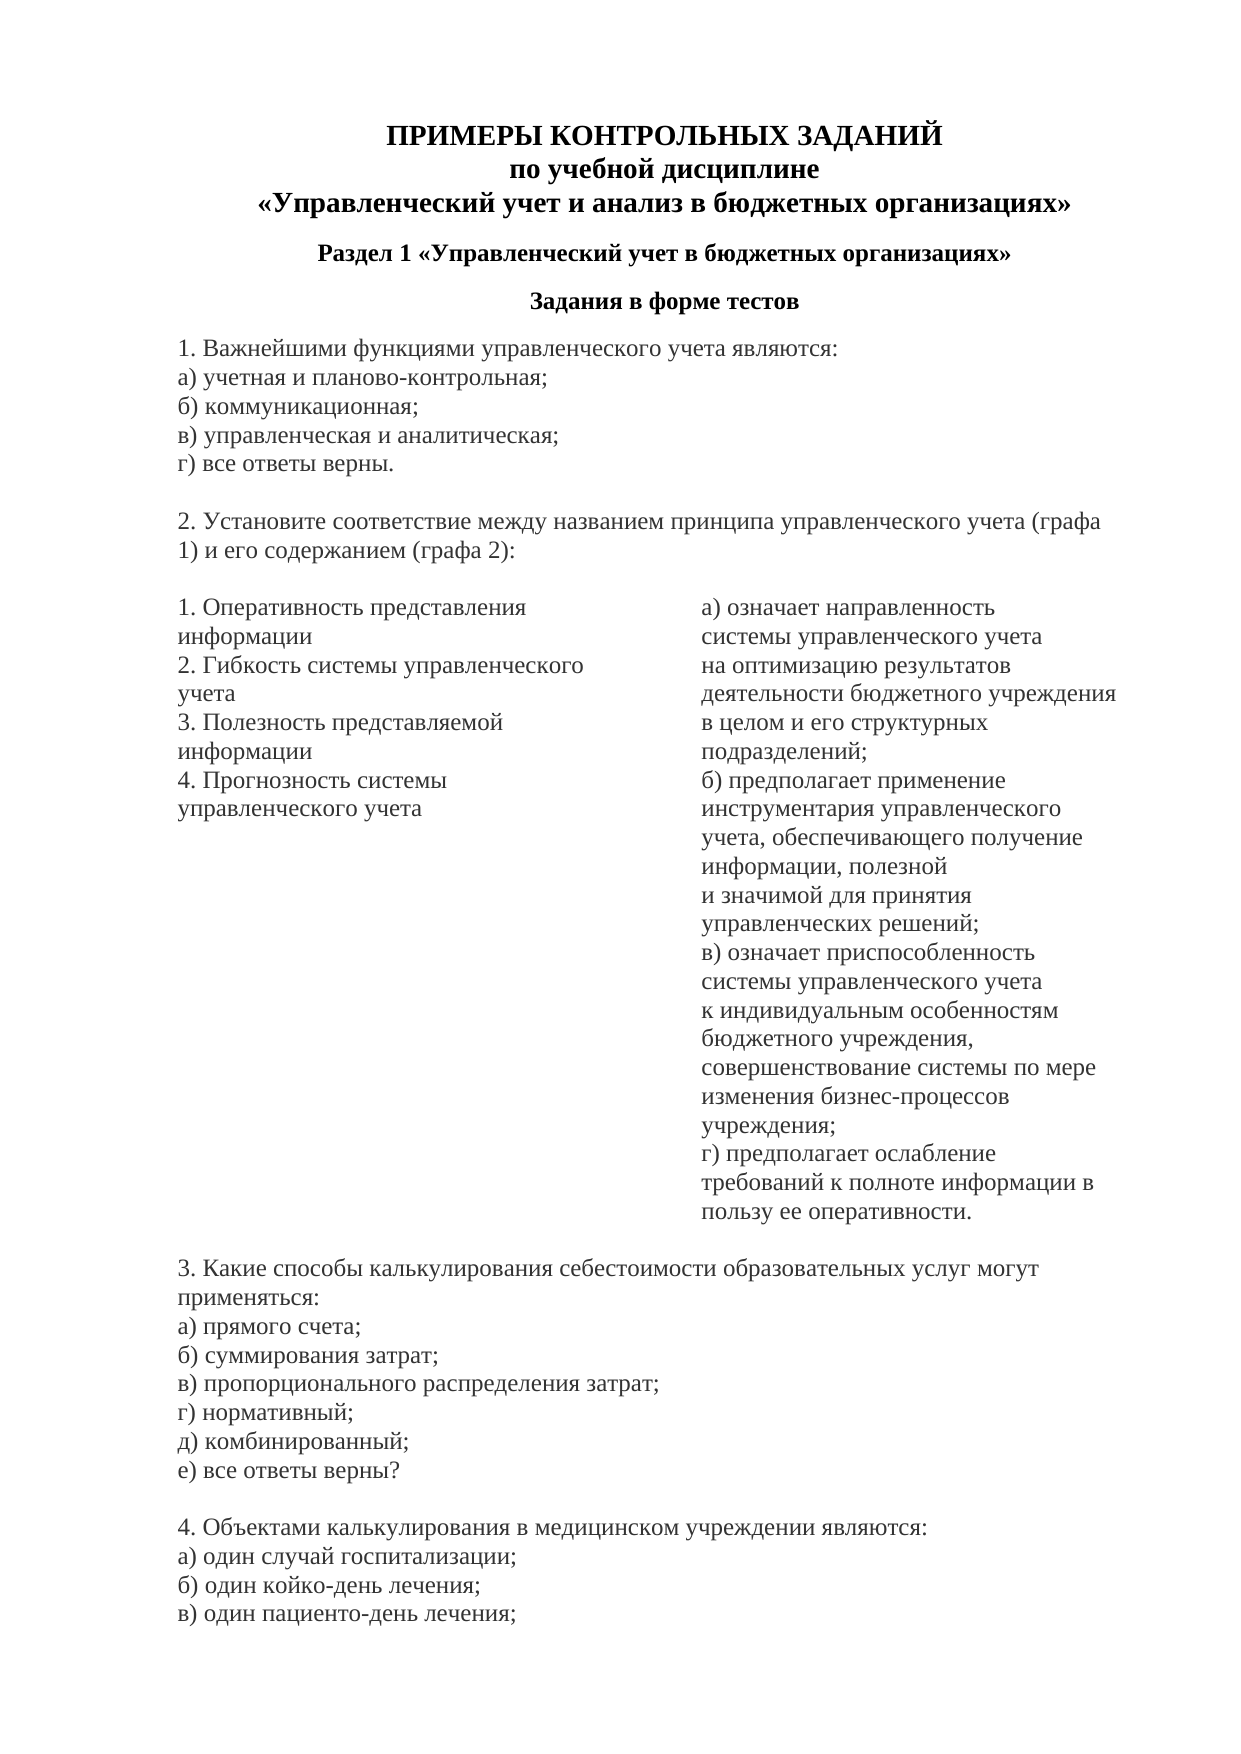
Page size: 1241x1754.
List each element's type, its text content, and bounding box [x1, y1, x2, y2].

text 2. Гибкость системы управленческого учета [177, 650, 604, 707]
text г) нормативный; [177, 1397, 1128, 1426]
text изменения бизнес-процессов [701, 1081, 1128, 1110]
text а) означает направленность [701, 592, 1128, 621]
text на оптимизацию результатов [701, 650, 1128, 678]
text деятельности бюджетного учреждения в целом и его структурных [701, 678, 1128, 736]
text 1. Оперативность представления информации [177, 592, 604, 650]
text г) предполагает ослабление [701, 1138, 1128, 1167]
text б) один койко-день лечения; [177, 1570, 1128, 1598]
text ПРИМЕРЫ КОНТРОЛЬНЫХ ЗАДАНИЙ [177, 118, 1152, 152]
text а) прямого счета; [177, 1311, 1128, 1340]
text б) предполагает применение [701, 765, 1128, 793]
text а) один случай госпитализации; [177, 1541, 1128, 1570]
text и значимой для принятия управленческих решений; [701, 880, 1128, 937]
text управленческого учета [177, 793, 604, 822]
text д) комбинированный; [177, 1426, 1128, 1455]
text учреждения; [701, 1110, 1128, 1138]
text б) суммирования затрат; [177, 1340, 1128, 1368]
text Раздел 1 «Управленческий учет в бюджетных организациях» [177, 238, 1152, 267]
text по учебной дисциплине [177, 152, 1152, 185]
text а) учетная и планово-контрольная; [177, 362, 1128, 391]
text 2. Установите соответствие между названием принципа управленческого учета (графа 1) и его содержанием (графа 2): [177, 506, 1128, 563]
text в) пропорционального распределения затрат; [177, 1368, 1128, 1397]
text бюджетного учреждения, совершенствование системы по мере [701, 1023, 1128, 1081]
text е) все ответы верны? [177, 1455, 1128, 1483]
text б) коммуникационная; [177, 391, 1128, 420]
text системы управленческого учета [701, 621, 1128, 650]
text в) означает приспособленность [701, 937, 1128, 966]
text информации [177, 736, 604, 765]
text 4. Прогнозность системы [177, 765, 604, 793]
text 4. Объектами калькулирования в медицинском учреждении являются: [177, 1512, 1128, 1541]
text системы управленческого учета [701, 966, 1128, 995]
text в) один пациенто-день лечения; [177, 1598, 1128, 1627]
text 1. Важнейшими функциями управленческого учета являются: [177, 333, 1128, 362]
text учета, обеспечивающего получение информации, полезной [701, 822, 1128, 880]
text Задания в форме тестов [177, 286, 1152, 314]
text «Управленческий учет и анализ в бюджетных организациях» [177, 185, 1152, 219]
text к индивидуальным особенностям [701, 995, 1128, 1023]
text 3. Полезность представляемой [177, 707, 604, 736]
text требований к полноте информации в пользу ее оперативности. [701, 1167, 1128, 1225]
text в) управленческая и аналитическая; [177, 420, 1128, 448]
text 3. Какие способы калькулирования себестоимости образовательных услуг могут применяться: [177, 1253, 1128, 1311]
text г) все ответы верны. [177, 448, 1128, 477]
text подразделений; [701, 736, 1128, 765]
text инструментария управленческого [701, 793, 1128, 822]
